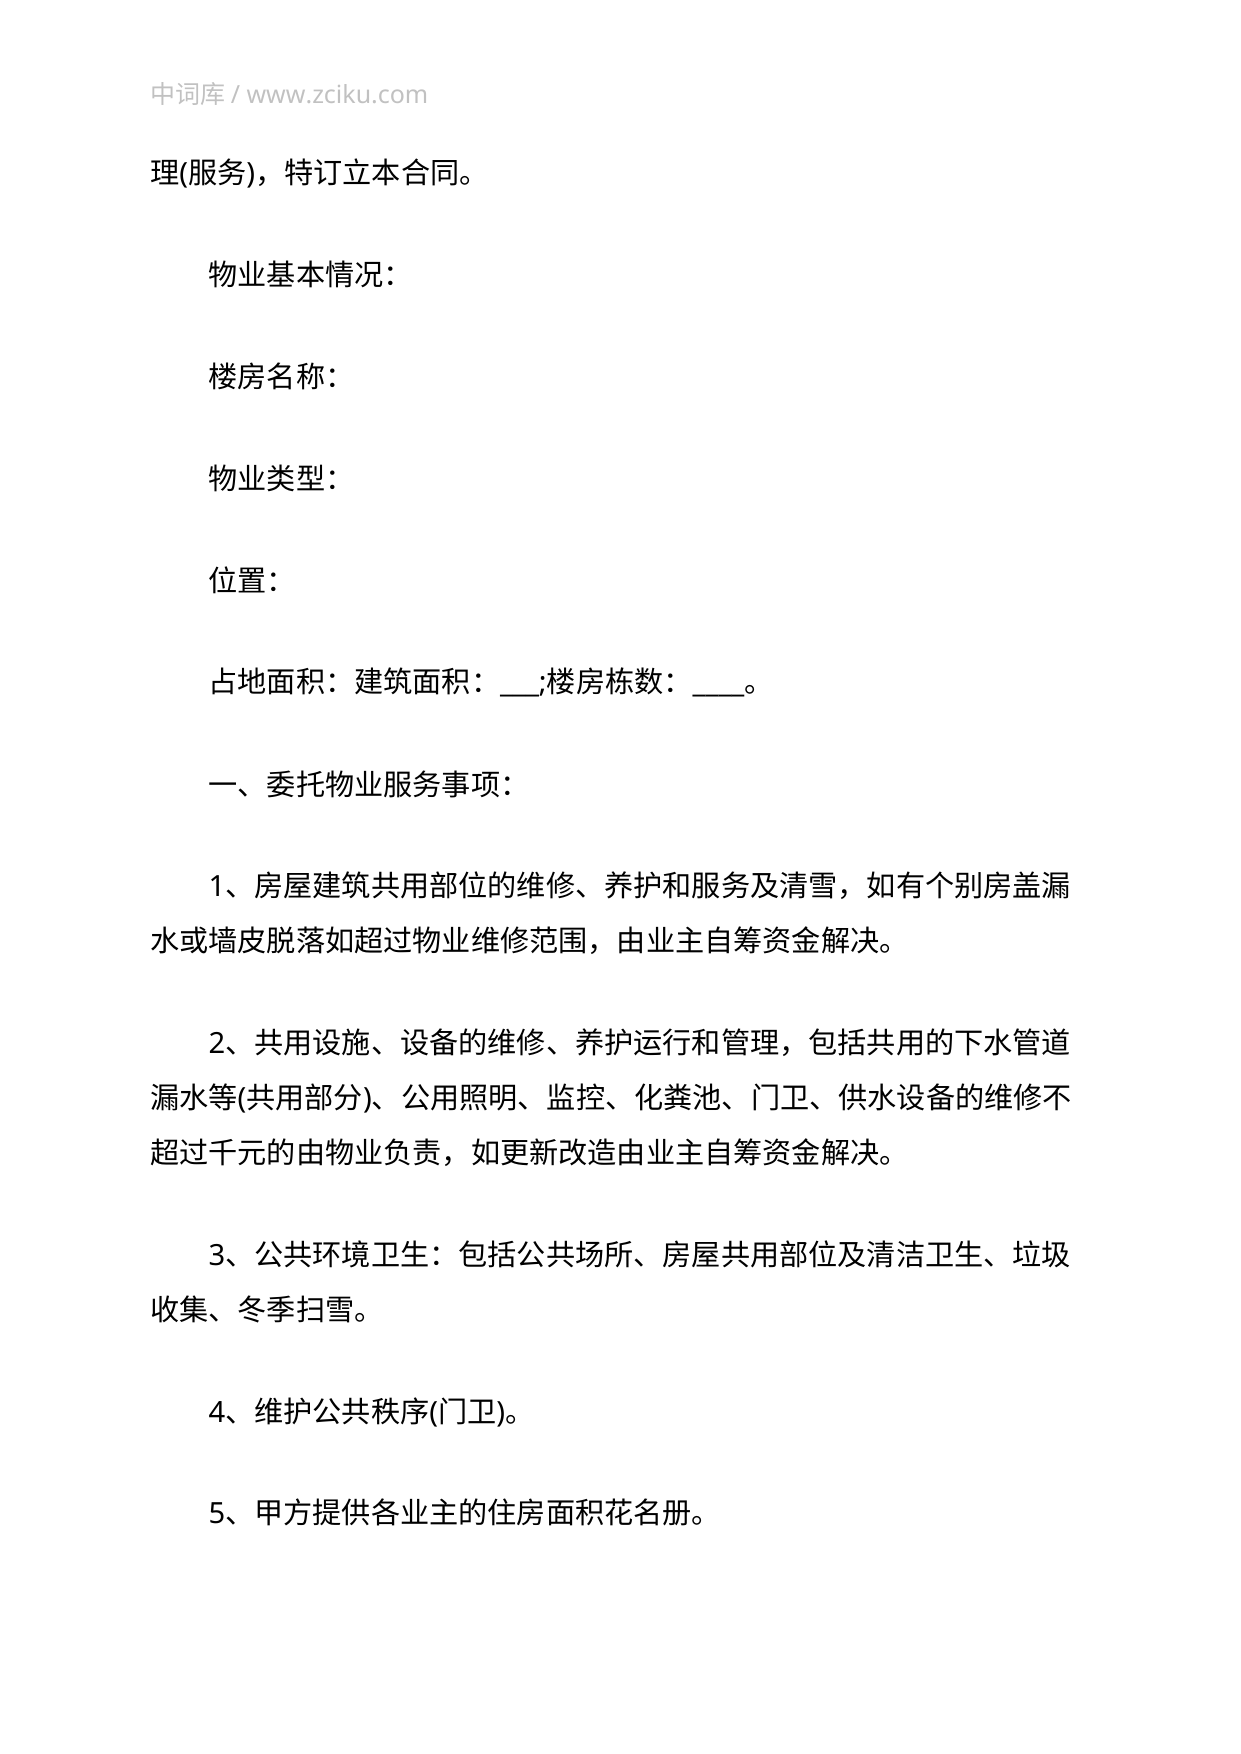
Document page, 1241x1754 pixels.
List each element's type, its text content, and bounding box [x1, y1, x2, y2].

text 物业基本情况： [150, 252, 1090, 294]
text 4、维护公共秩序(门卫)。 [150, 1388, 1090, 1431]
text 物业类型： [150, 456, 1090, 498]
text 5、甲方提供各业主的住房面积花名册。 [150, 1490, 1090, 1532]
text 占地面积：建筑面积：___;楼房栋数：____。 [150, 659, 1090, 701]
text 3、公共环境卫生：包括公共场所、房屋共用部位及清洁卫生、垃圾收集、冬季扫雪。 [150, 1231, 1090, 1329]
text 一、委托物业服务事项： [150, 761, 1090, 803]
text 楼房名称： [150, 354, 1090, 396]
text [150, 150, 1090, 192]
text 位置： [150, 557, 1090, 599]
text 1、房屋建筑共用部位的维修、养护和服务及清雪，如有个别房盖漏水或墙皮脱落如超过物业维修范围，由业主自筹资金解决。 [150, 863, 1090, 960]
text 2、共用设施、设备的维修、养护运行和管理，包括共用的下水管道漏水等(共用部分)、公用照明、监控、化粪池、门卫、供水设备的维修不超过千元的由物业负责，如更新改造由业主自筹资金解决。 [150, 1019, 1090, 1172]
